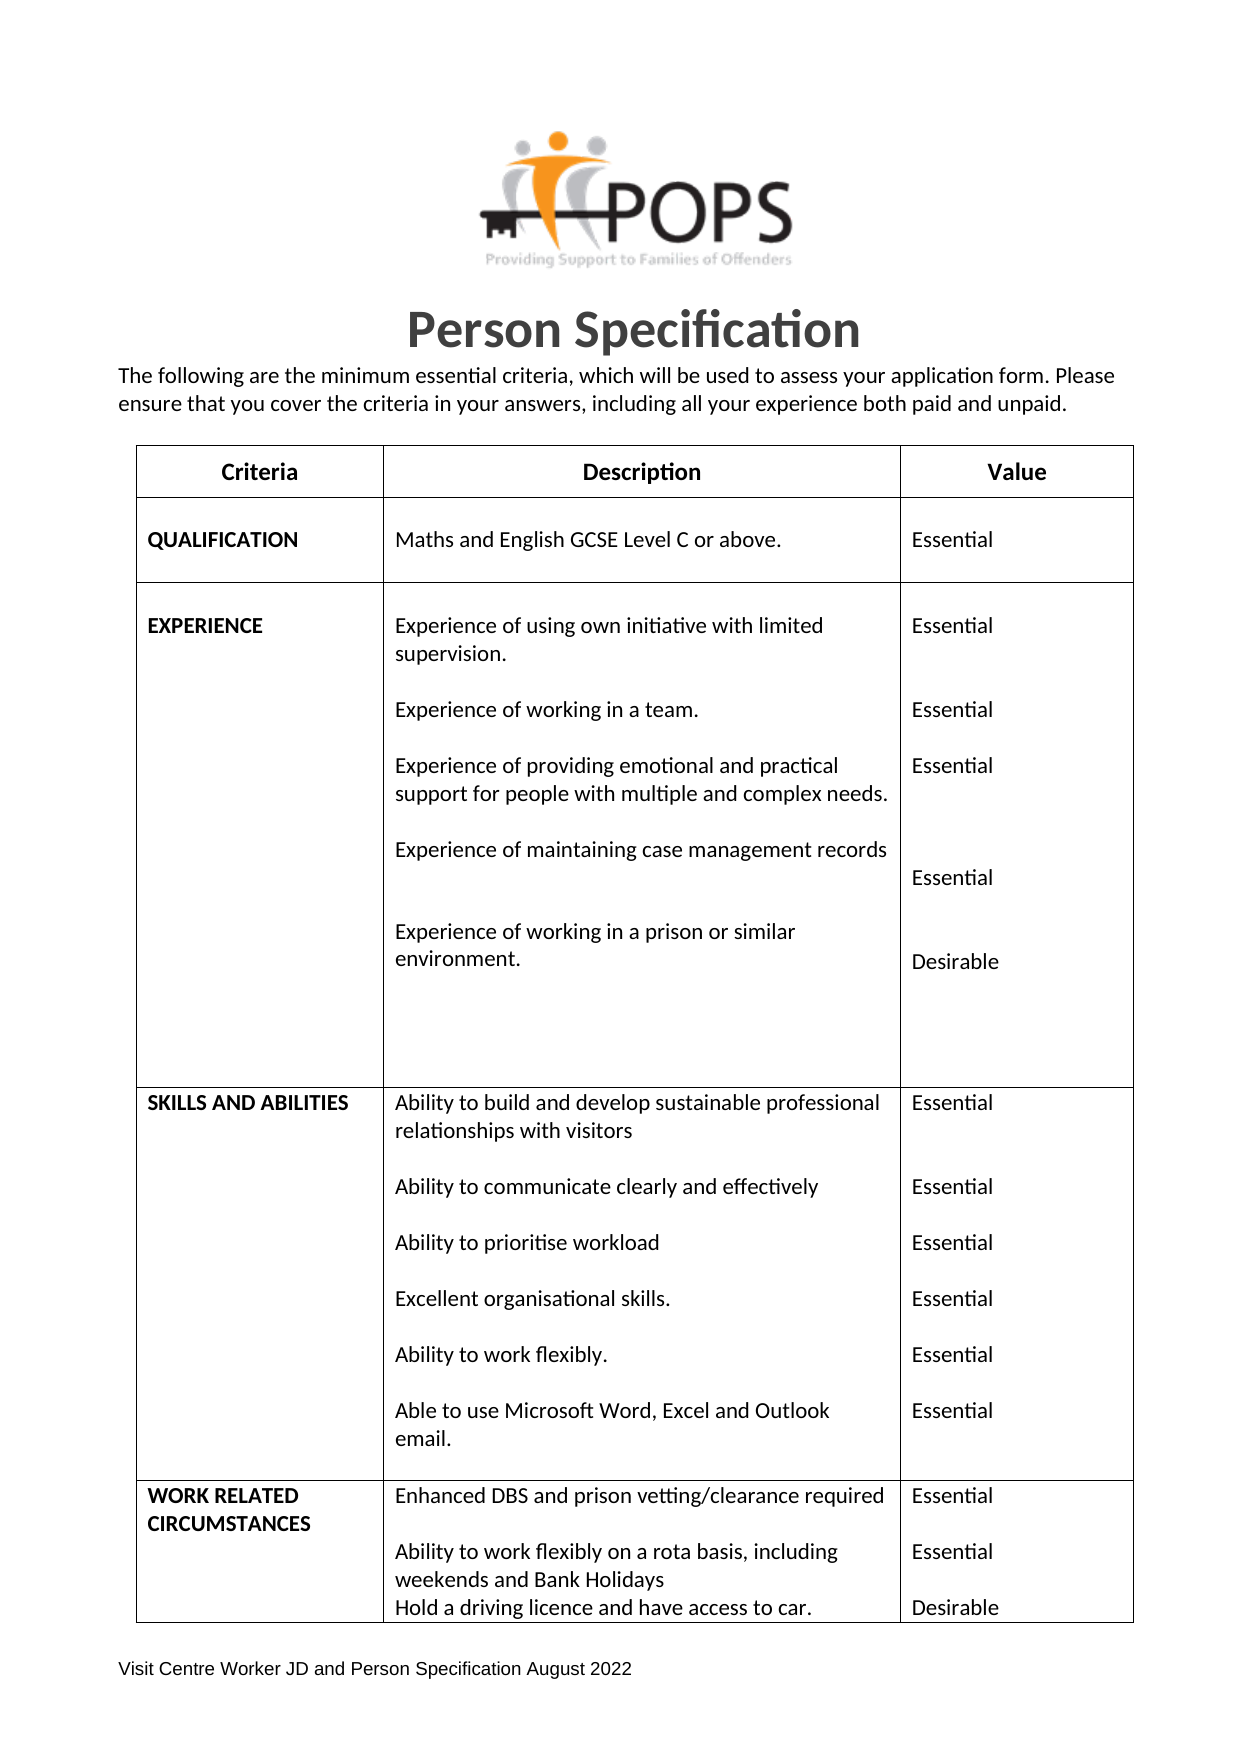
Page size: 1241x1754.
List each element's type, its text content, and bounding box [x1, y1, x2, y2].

table_cell SKILLS AND ABILITIES [137, 1088, 383, 1480]
table_header Criteria [137, 446, 383, 497]
text Person Specification [118, 295, 1152, 361]
table_cell Essential Essential Essential Essential Essential Essential [901, 1088, 1133, 1480]
table_cell Essential [901, 498, 1133, 582]
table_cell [901, 1481, 1133, 1622]
table_cell Essential Essential Essential Essential Desirable [901, 583, 1133, 1087]
table_cell QUALIFICATION [137, 498, 383, 582]
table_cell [137, 1481, 383, 1622]
table_cell EXPERIENCE [137, 583, 383, 1087]
table_cell Ability to build and develop sustainable professional relationships with visitors Ability to communicate clearly and effectively Ability to prioritise workload Excellent organisational skills. Ability to work flexibly. Able to use Microsoft Word, Excel and Outlook email. [384, 1088, 900, 1480]
table_header Value [901, 446, 1133, 497]
table_cell Maths and English GCSE Level C or above. [384, 498, 900, 582]
table_header Description [384, 446, 900, 497]
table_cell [384, 1481, 900, 1622]
table_cell Experience of using own initiative with limited supervision. Experience of working in a team. Experience of providing emotional and practical support for people with multiple and complex needs. Experience of maintaining case management records Experience of working in a prison or similar environment. [384, 583, 900, 1087]
picture [457, 116, 813, 295]
text The following are the minimum essential criteria, which will be used to assess your application form. Please ensure that you cover the criteria in your answers, including all your experience both paid and unpaid. [118, 361, 1152, 417]
